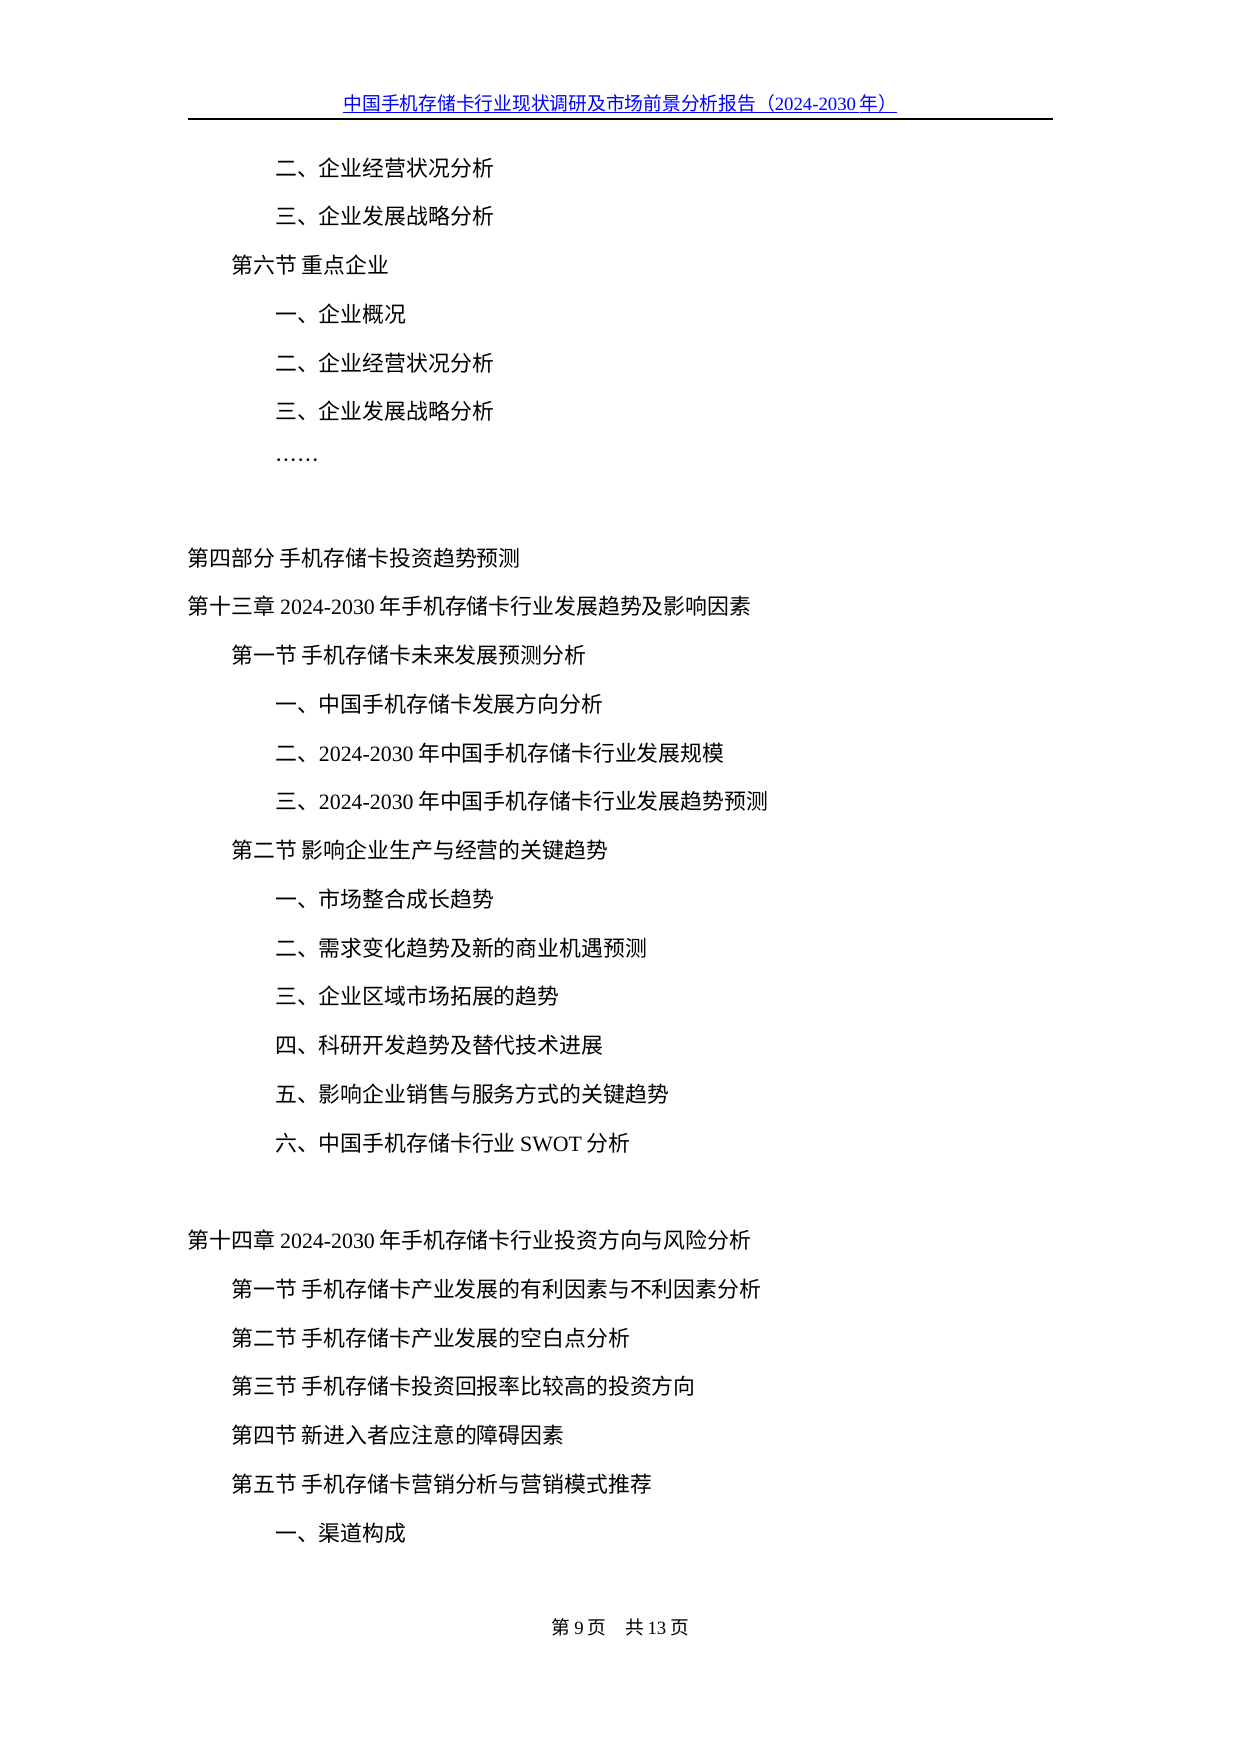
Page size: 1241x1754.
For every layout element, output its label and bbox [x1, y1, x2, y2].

text [187, 150, 1053, 1548]
